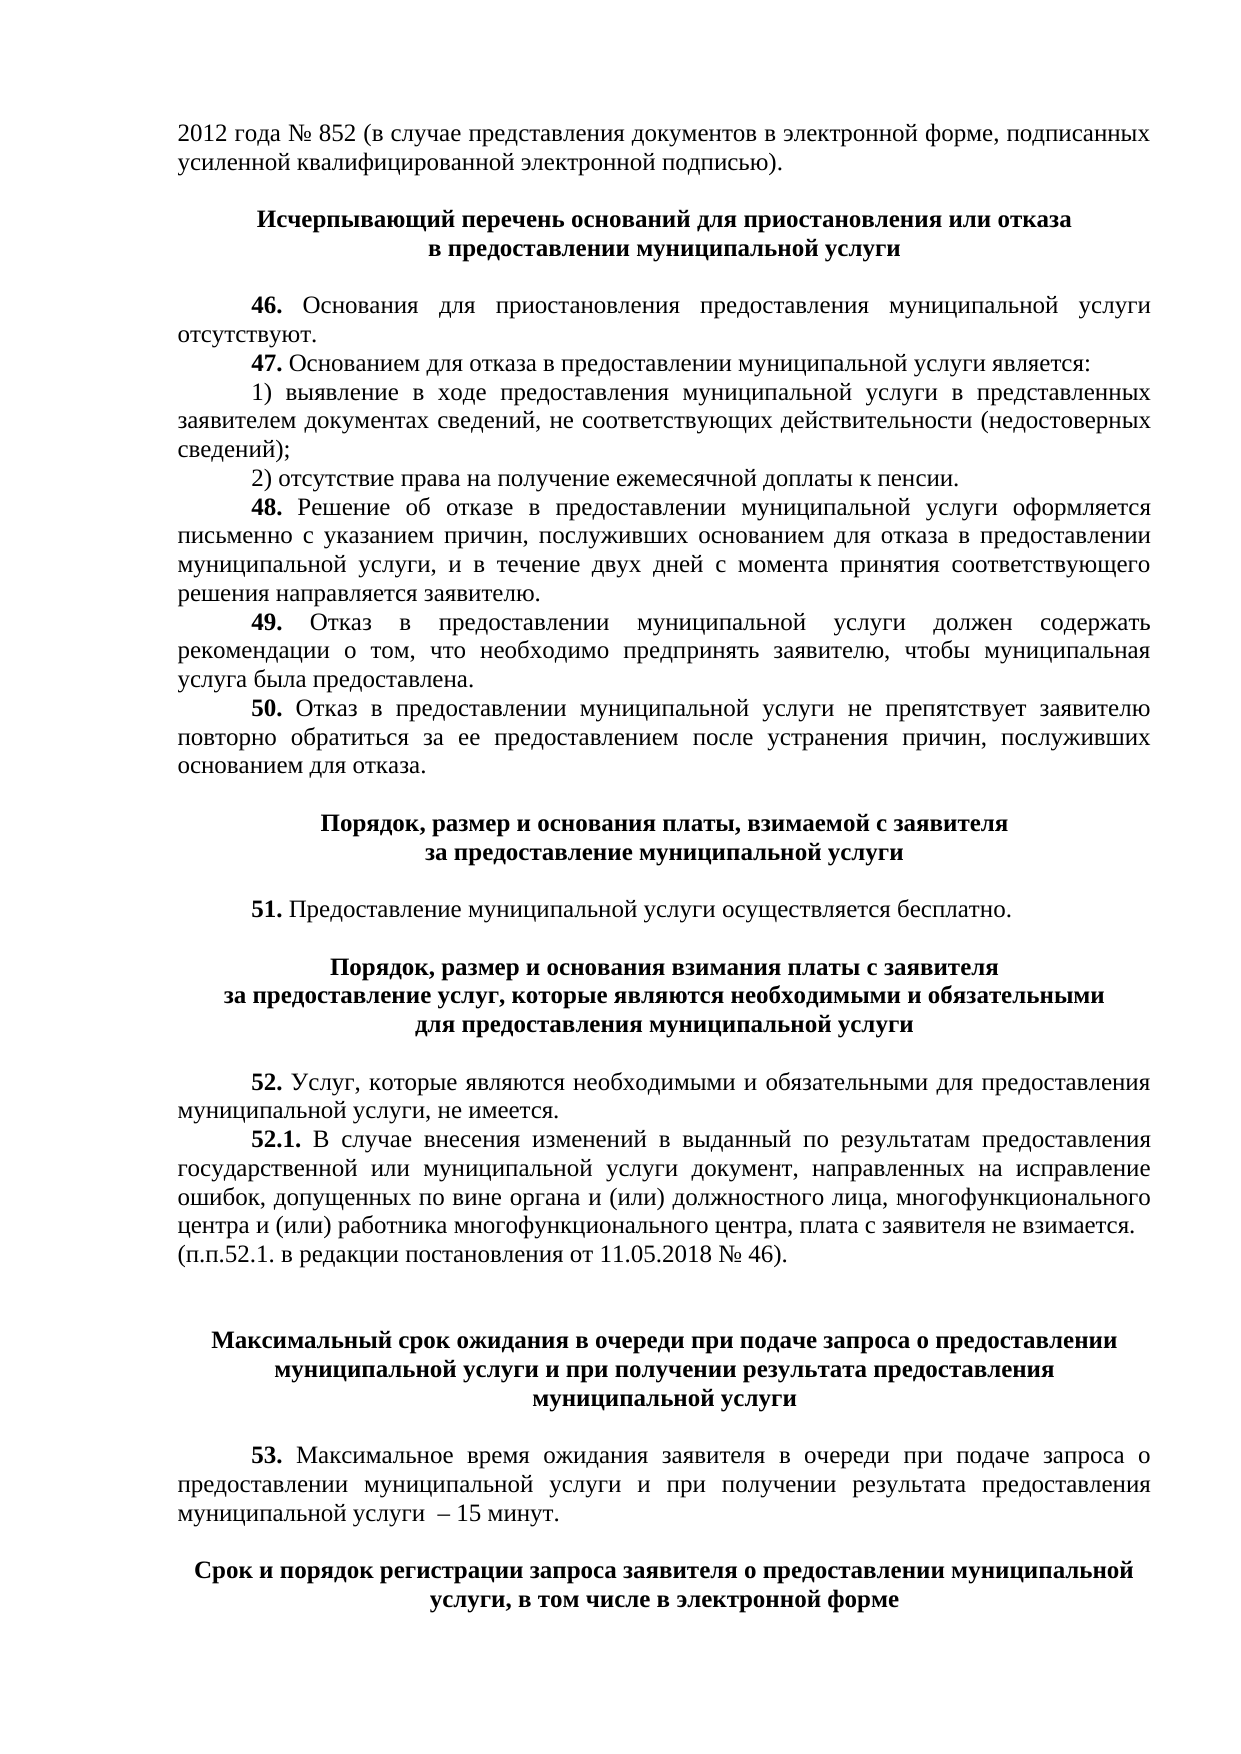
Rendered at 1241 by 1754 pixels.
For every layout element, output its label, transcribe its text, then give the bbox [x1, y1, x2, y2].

text 46. Основания для приостановления предоставления муниципальной услуги отсутствуют. [177, 291, 1152, 348]
text Срок и порядок регистрации запроса заявителя о предоставлении муниципальной услуги, в том числе в электронной форме [177, 1556, 1152, 1613]
text 1) выявление в ходе предоставления муниципальной услуги в представленных заявителем документах сведений, не соответствующих действительности (недостоверных сведений); [177, 377, 1152, 463]
text за предоставление услуг, которые являются необходимыми и обязательными [177, 981, 1152, 1009]
text 2) отсутствие права на получение ежемесячной доплаты к пенсии. [177, 463, 1152, 492]
text 52. Услуг, которые являются необходимыми и обязательными для предоставления муниципальной услуги, не имеется. [177, 1067, 1152, 1124]
text для предоставления муниципальной услуги [177, 1009, 1152, 1038]
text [177, 118, 1152, 176]
text Максимальный срок ожидания в очереди при подаче запроса о предоставлении муниципальной услуги и при получении результата предоставления [177, 1326, 1152, 1383]
text 49. Отказ в предоставлении муниципальной услуги должен содержать рекомендации о том, что необходимо предпринять заявителю, чтобы муниципальная услуга была предоставлена. [177, 607, 1152, 693]
text 50. Отказ в предоставлении муниципальной услуги не препятствует заявителю повторно обратиться за ее предоставлением после устранения причин, послуживших основанием для отказа. [177, 693, 1152, 779]
text Исчерпывающий перечень оснований для приостановления или отказа [177, 204, 1152, 233]
text Порядок, размер и основания платы, взимаемой с заявителя [177, 808, 1152, 837]
text Порядок, размер и основания взимания платы с заявителя [177, 952, 1152, 981]
text 47. Основанием для отказа в предоставлении муниципальной услуги является: [177, 348, 1152, 377]
text 48. Решение об отказе в предоставлении муниципальной услуги оформляется письменно с указанием причин, послуживших основанием для отказа в предоставлении муниципальной услуги, и в течение двух дней с момента принятия соответствующего решения направляется заявителю. [177, 492, 1152, 607]
text 51. Предоставление муниципальной услуги осуществляется бесплатно. [177, 894, 1152, 923]
text муниципальной услуги [177, 1383, 1152, 1412]
text за предоставление муниципальной услуги [177, 837, 1152, 866]
text в предоставлении муниципальной услуги [177, 233, 1152, 262]
text 53. Максимальное время ожидания заявителя в очереди при подаче запроса о предоставлении муниципальной услуги и при получении результата предоставления муниципальной услуги – 15 минут. [177, 1441, 1152, 1527]
text 52.1. В случае внесения изменений в выданный по результатам предоставления государственной или муниципальной услуги документ, направленных на исправление ошибок, допущенных по вине органа и (или) должностного лица, многофункционального центра и (или) работника многофункционального центра, плата с заявителя не взимается. [177, 1124, 1152, 1239]
text (п.п.52.1. в редакции постановления от 11.05.2018 № 46). [177, 1239, 1152, 1268]
